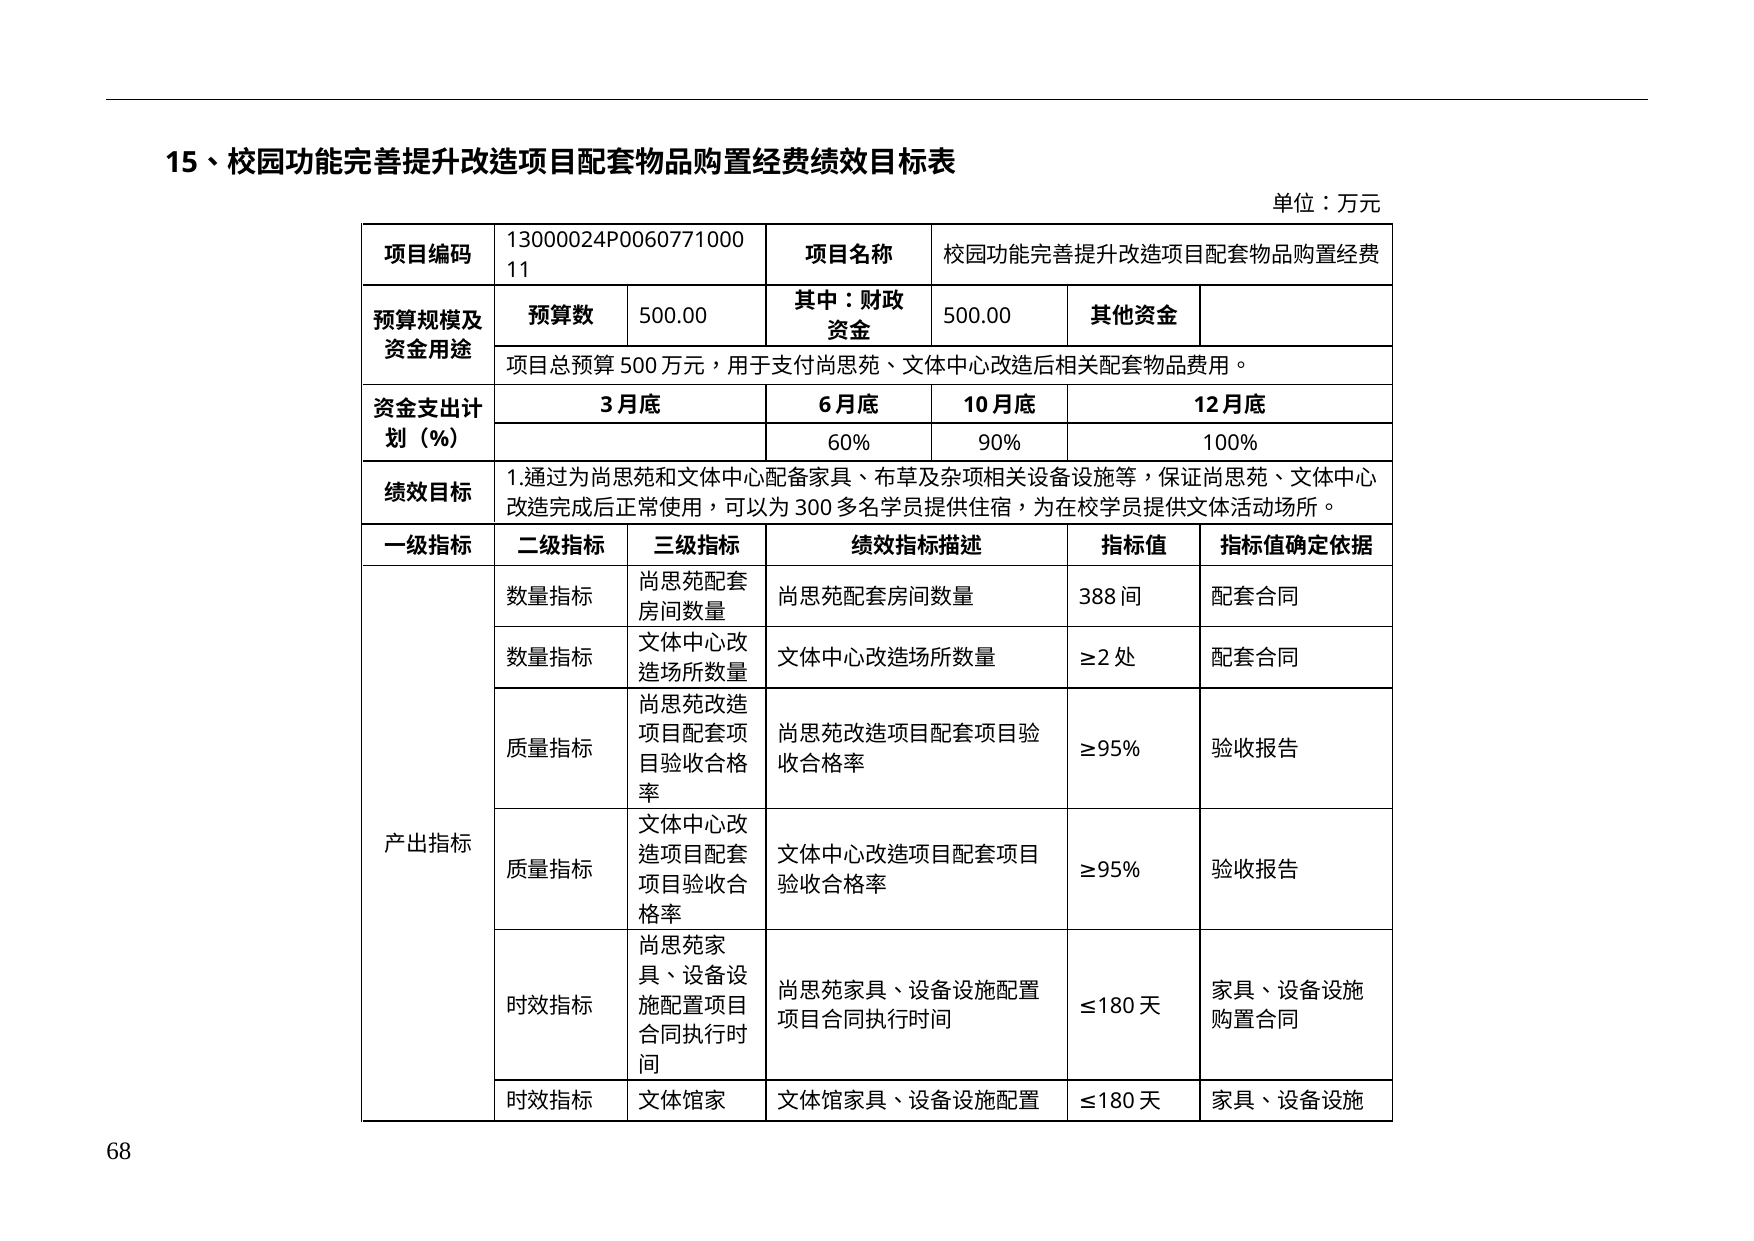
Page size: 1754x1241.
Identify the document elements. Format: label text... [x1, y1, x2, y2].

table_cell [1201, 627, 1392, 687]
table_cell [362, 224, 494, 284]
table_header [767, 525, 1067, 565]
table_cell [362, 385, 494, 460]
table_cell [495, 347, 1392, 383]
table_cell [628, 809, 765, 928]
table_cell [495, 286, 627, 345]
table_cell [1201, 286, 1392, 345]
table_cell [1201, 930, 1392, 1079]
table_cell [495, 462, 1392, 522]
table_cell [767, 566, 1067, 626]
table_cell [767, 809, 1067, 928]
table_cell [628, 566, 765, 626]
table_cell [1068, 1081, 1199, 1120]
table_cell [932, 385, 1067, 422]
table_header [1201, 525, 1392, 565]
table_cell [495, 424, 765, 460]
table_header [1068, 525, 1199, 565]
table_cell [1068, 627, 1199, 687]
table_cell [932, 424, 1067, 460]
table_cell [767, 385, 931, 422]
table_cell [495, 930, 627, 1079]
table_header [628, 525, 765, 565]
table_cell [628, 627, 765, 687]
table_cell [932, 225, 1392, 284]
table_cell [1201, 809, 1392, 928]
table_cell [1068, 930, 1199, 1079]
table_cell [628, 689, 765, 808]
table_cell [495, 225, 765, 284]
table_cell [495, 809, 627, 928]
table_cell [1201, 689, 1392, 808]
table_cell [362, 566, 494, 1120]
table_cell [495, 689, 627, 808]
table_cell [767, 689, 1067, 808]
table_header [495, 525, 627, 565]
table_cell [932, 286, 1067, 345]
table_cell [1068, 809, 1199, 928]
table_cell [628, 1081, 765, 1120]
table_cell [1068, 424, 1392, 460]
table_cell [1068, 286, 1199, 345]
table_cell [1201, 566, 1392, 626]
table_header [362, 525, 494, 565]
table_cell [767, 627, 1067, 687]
text 15、校园功能完善提升改造项目配套物品购置经费绩效目标表 [106, 142, 1648, 181]
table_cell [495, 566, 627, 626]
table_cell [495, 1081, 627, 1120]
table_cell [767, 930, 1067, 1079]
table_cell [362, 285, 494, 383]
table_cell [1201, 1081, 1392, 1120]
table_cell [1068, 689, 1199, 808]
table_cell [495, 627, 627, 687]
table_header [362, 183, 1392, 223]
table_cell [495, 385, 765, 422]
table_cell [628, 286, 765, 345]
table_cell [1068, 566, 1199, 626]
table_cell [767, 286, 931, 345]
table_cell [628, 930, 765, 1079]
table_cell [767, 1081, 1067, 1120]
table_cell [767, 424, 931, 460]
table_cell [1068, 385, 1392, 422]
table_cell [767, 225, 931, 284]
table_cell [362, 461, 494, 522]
